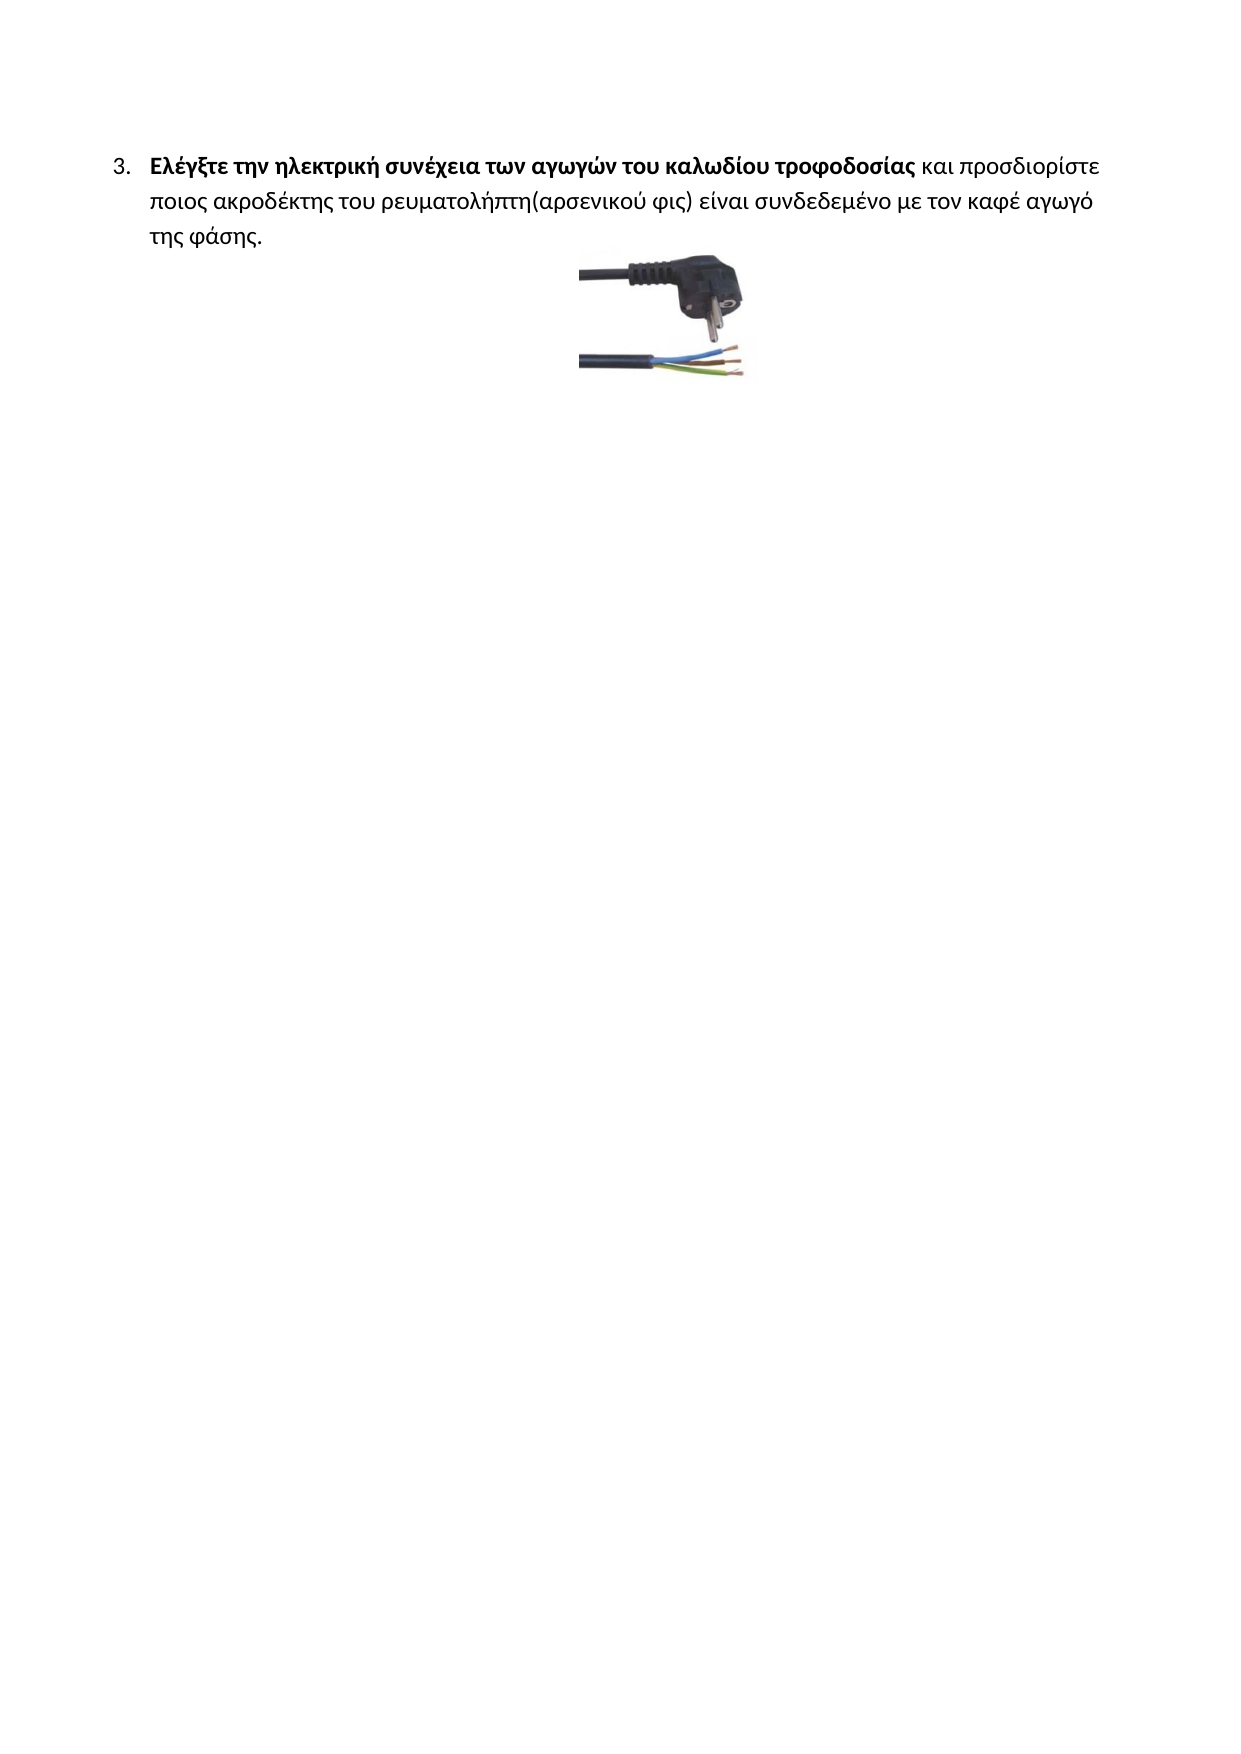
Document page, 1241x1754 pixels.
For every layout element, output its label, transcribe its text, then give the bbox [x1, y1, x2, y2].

list Ελέγξτε την ηλεκτρική συνέχεια των αγωγών του καλωδίου τροφοδοσίας και προσδιορίστε ποιος ακροδέκτης του ρευματολήπτη(αρσενικού φις) είναι συνδεδεμένο με τον καφέ αγωγό της φάσης. [112, 150, 1128, 251]
picture [579, 251, 757, 404]
